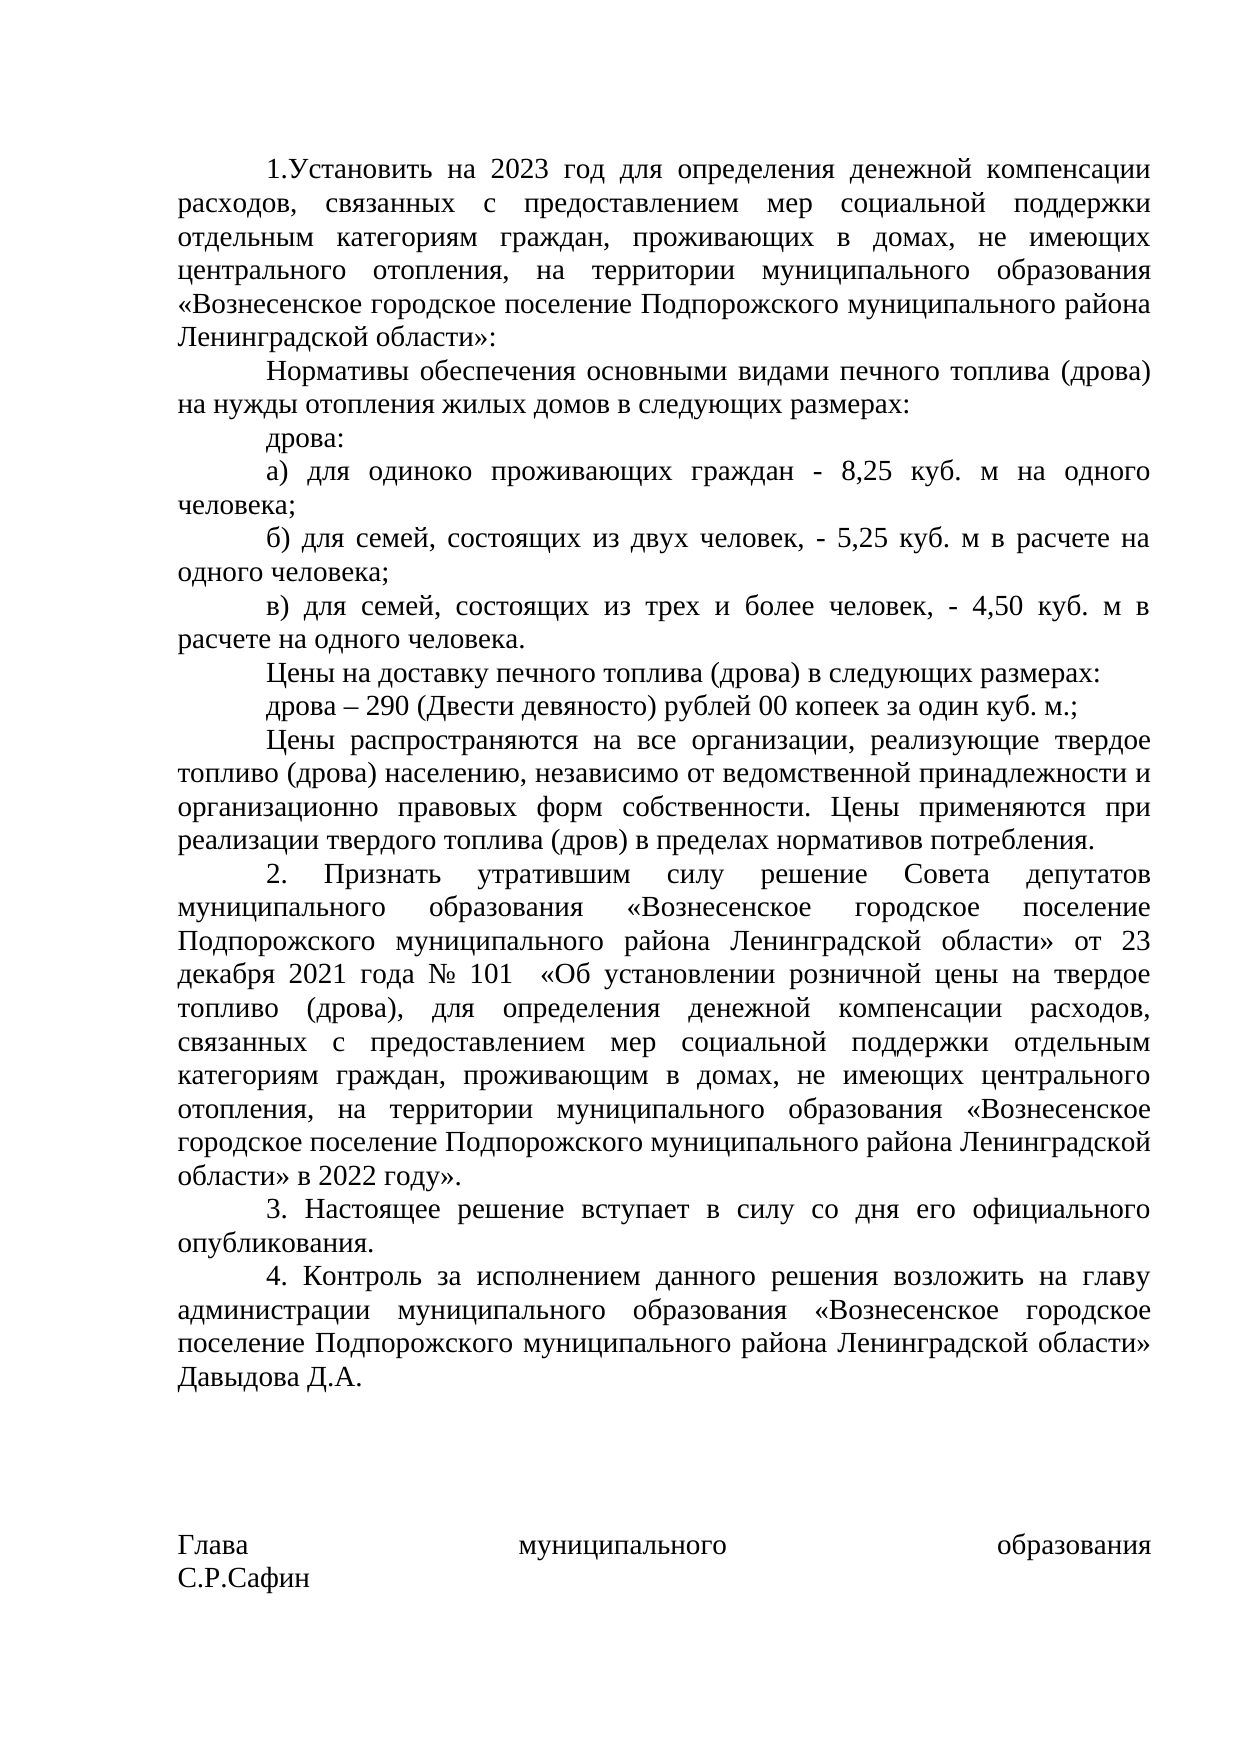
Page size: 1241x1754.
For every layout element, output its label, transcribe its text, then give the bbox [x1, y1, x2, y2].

text Нормативы обеспечения основными видами печного топлива (дрова) на нужды отопления жилых домов в следующих размерах: [177, 353, 1152, 420]
text дрова – 290 (Двести девяносто) рублей 00 копеек за один куб. м.; [177, 688, 1152, 722]
text дрова: [177, 420, 1152, 453]
text 3. Настоящее решение вступает в силу со дня его официального опубликования. [177, 1191, 1152, 1258]
text 1.Установить на 2023 год для определения денежной компенсации расходов, связанных с предоставлением мер социальной поддержки отдельным категориям граждан, проживающих в домах, не имеющих центрального отопления, на территории муниципального образования «Вознесенское городское поселение Подпорожского муниципального района Ленинградской области»: [177, 152, 1152, 353]
text в) для семей, состоящих из трех и более человек, - 4,50 куб. м в расчете на одного человека. [177, 588, 1152, 655]
text а) для одиноко проживающих граждан - 8,25 куб. м на одного человека; [177, 453, 1152, 521]
text 4. Контроль за исполнением данного решения возложить на главу администрации муниципального образования «Вознесенское городское поселение Подпорожского муниципального района Ленинградской области» Давыдова Д.А. [177, 1258, 1152, 1393]
text Цены на доставку печного топлива (дрова) в следующих размерах: [177, 655, 1152, 688]
text б) для семей, состоящих из двух человек, - 5,25 куб. м в расчете на одного человека; [177, 521, 1152, 588]
text Цены распространяются на все организации, реализующие твердое топливо (дрова) населению, независимо от ведомственной принадлежности и организационно правовых форм собственности. Цены применяются при реализации твердого топлива (дров) в пределах нормативов потребления. [177, 722, 1152, 856]
text Глава муниципального образования С.Р.Сафин [177, 1527, 1152, 1594]
text 2. Признать утратившим силу решение Совета депутатов муниципального образования «Вознесенское городское поселение Подпорожского муниципального района Ленинградской области» от 23 декабря 2021 года № 101 «Об установлении розничной цены на твердое топливо (дрова), для определения денежной компенсации расходов, связанных с предоставлением мер социальной поддержки отдельным категориям граждан, проживающим в домах, не имеющих центрального отопления, на территории муниципального образования «Вознесенское городское поселение Подпорожского муниципального района Ленинградской области» в 2022 году». [177, 856, 1152, 1191]
